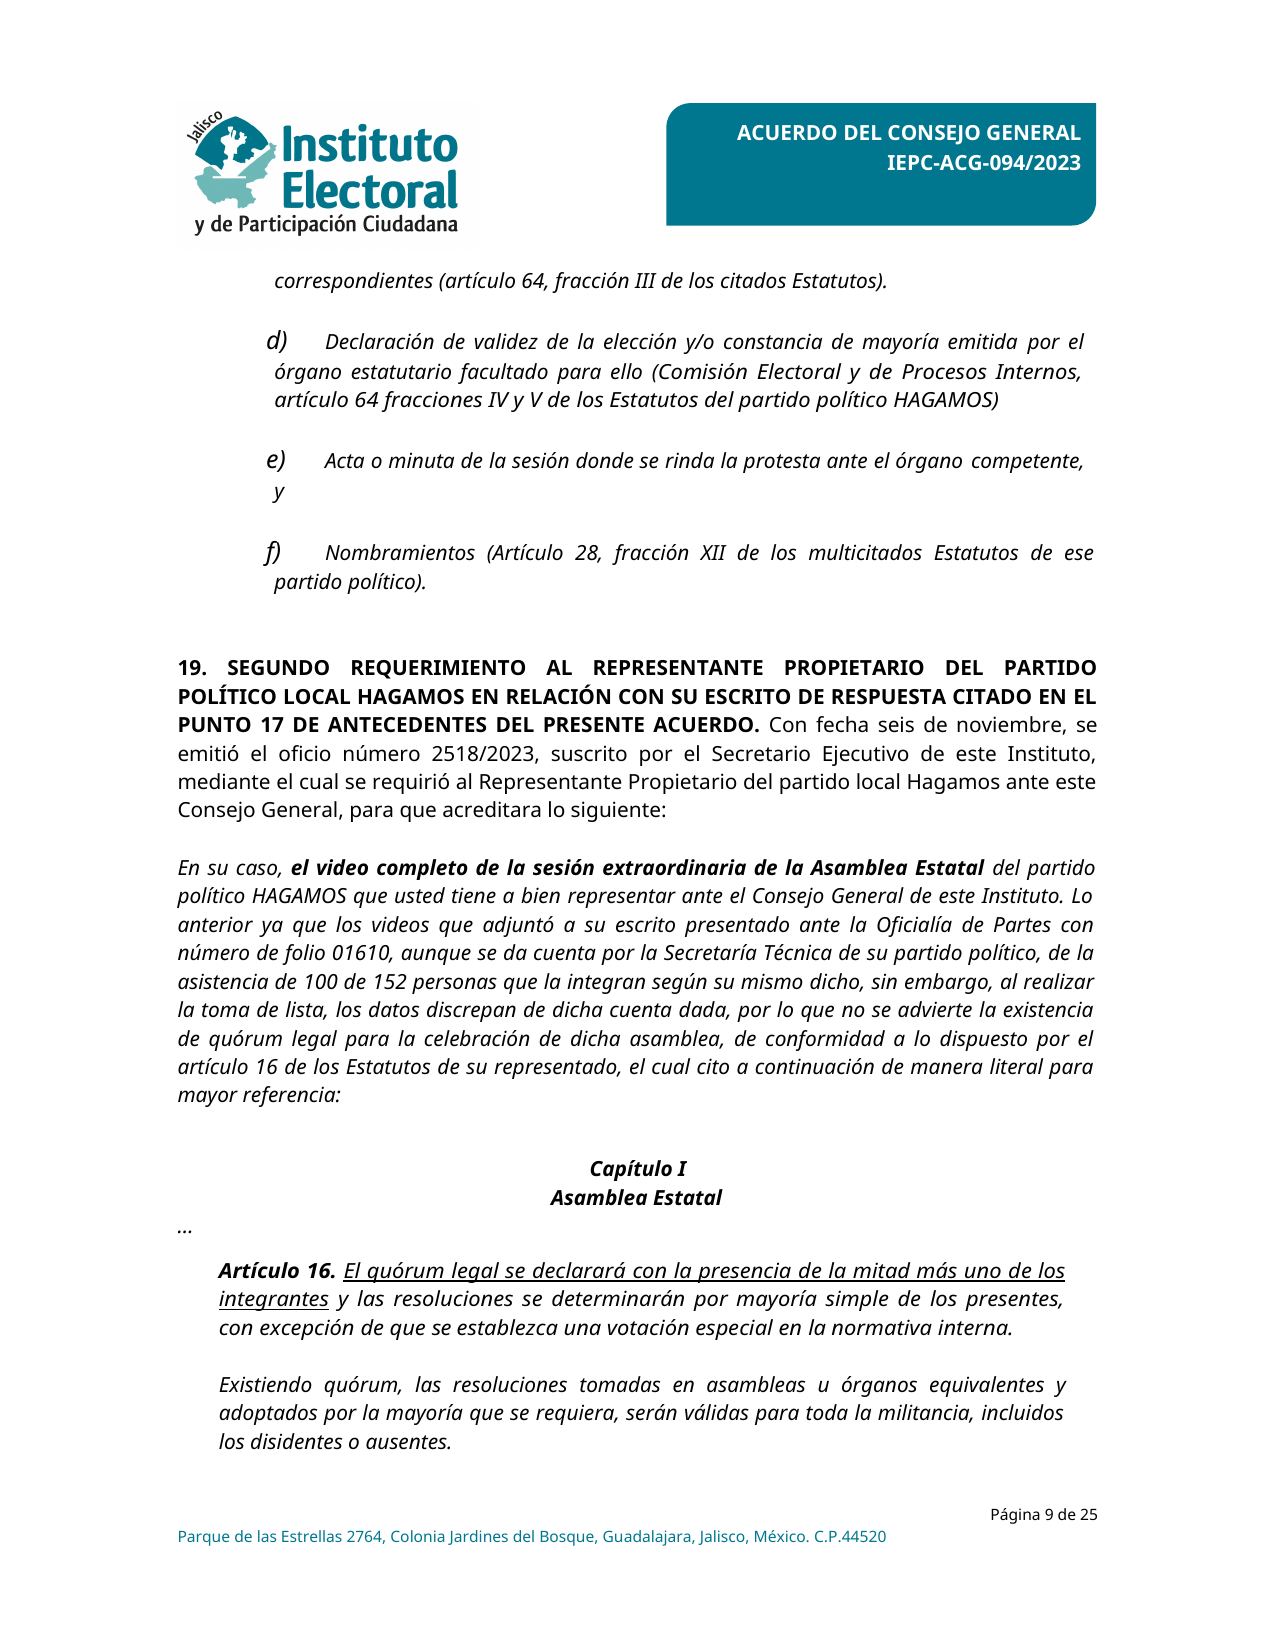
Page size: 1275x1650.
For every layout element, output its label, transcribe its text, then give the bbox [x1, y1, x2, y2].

list Declaración de validez de la elección y/o constancia de mayoría emitida por el órgano estatutario facultado para ello (Comisión Electoral y de Procesos Internos, artículo 64 fracciones IV y V de los Estatutos del partido político HAGAMOS) [266, 323, 1086, 414]
text Capítulo I [177, 1154, 1098, 1183]
text En su caso, el video completo de la sesión extraordinaria de la Asamblea Estatal del partido político HAGAMOS que usted tiene a bien representar ante el Consejo General de este Instituto. Lo anterior ya que los videos que adjuntó a su escrito presentado ante la Oficialía de Partes con número de folio 01610, aunque se da cuenta por la Secretaría Técnica de su partido político, de la asistencia de 100 de 152 personas que la integran según su mismo dicho, sin embargo, al realizar la toma de lista, los datos discrepan de dicha cuenta dada, por lo que no se advierte la existencia de quórum legal para la celebración de dicha asamblea, de conformidad a lo dispuesto por el artículo 16 de los Estatutos de su representado, el cual cito a continuación de manera literal para mayor referencia: [177, 853, 1098, 1109]
list Acta o minuta de la sesión donde se rinda la protesta ante el órgano competente, y [266, 442, 1085, 505]
text Artículo 16. El quórum legal se declarará con la presencia de la mitad más uno de los integrantes y las resoluciones se determinarán por mayoría simple de los presentes, con excepción de que se establezca una votación especial en la normativa interna. [218, 1256, 1068, 1341]
list Nombramientos (Artículo 28, fracción XII de los multicitados Estatutos de ese partido político). [266, 533, 1098, 596]
text 19. SEGUNDO REQUERIMIENTO AL REPRESENTANTE PROPIETARIO DEL PARTIDO POLÍTICO LOCAL HAGAMOS EN RELACIÓN CON SU ESCRITO DE RESPUESTA CITADO EN EL PUNTO 17 DE ANTECEDENTES DEL PRESENTE ACUERDO. Con fecha seis de noviembre, se emitió el oficio número 2518/2023, suscrito por el Secretario Ejecutivo de este Instituto, mediante el cual se requirió al Representante Propietario del partido local Hagamos ante este Consejo General, para que acreditara lo siguiente: [177, 653, 1098, 824]
text … [177, 1211, 1098, 1239]
text Asamblea Estatal [177, 1183, 1098, 1211]
text Existiendo quórum, las resoluciones tomadas en asambleas u órganos equivalentes y adoptados por la mayoría que se requiera, serán válidas para toda la militancia, incluidos los disidentes o ausentes. [218, 1370, 1068, 1455]
picture [177, 101, 479, 250]
